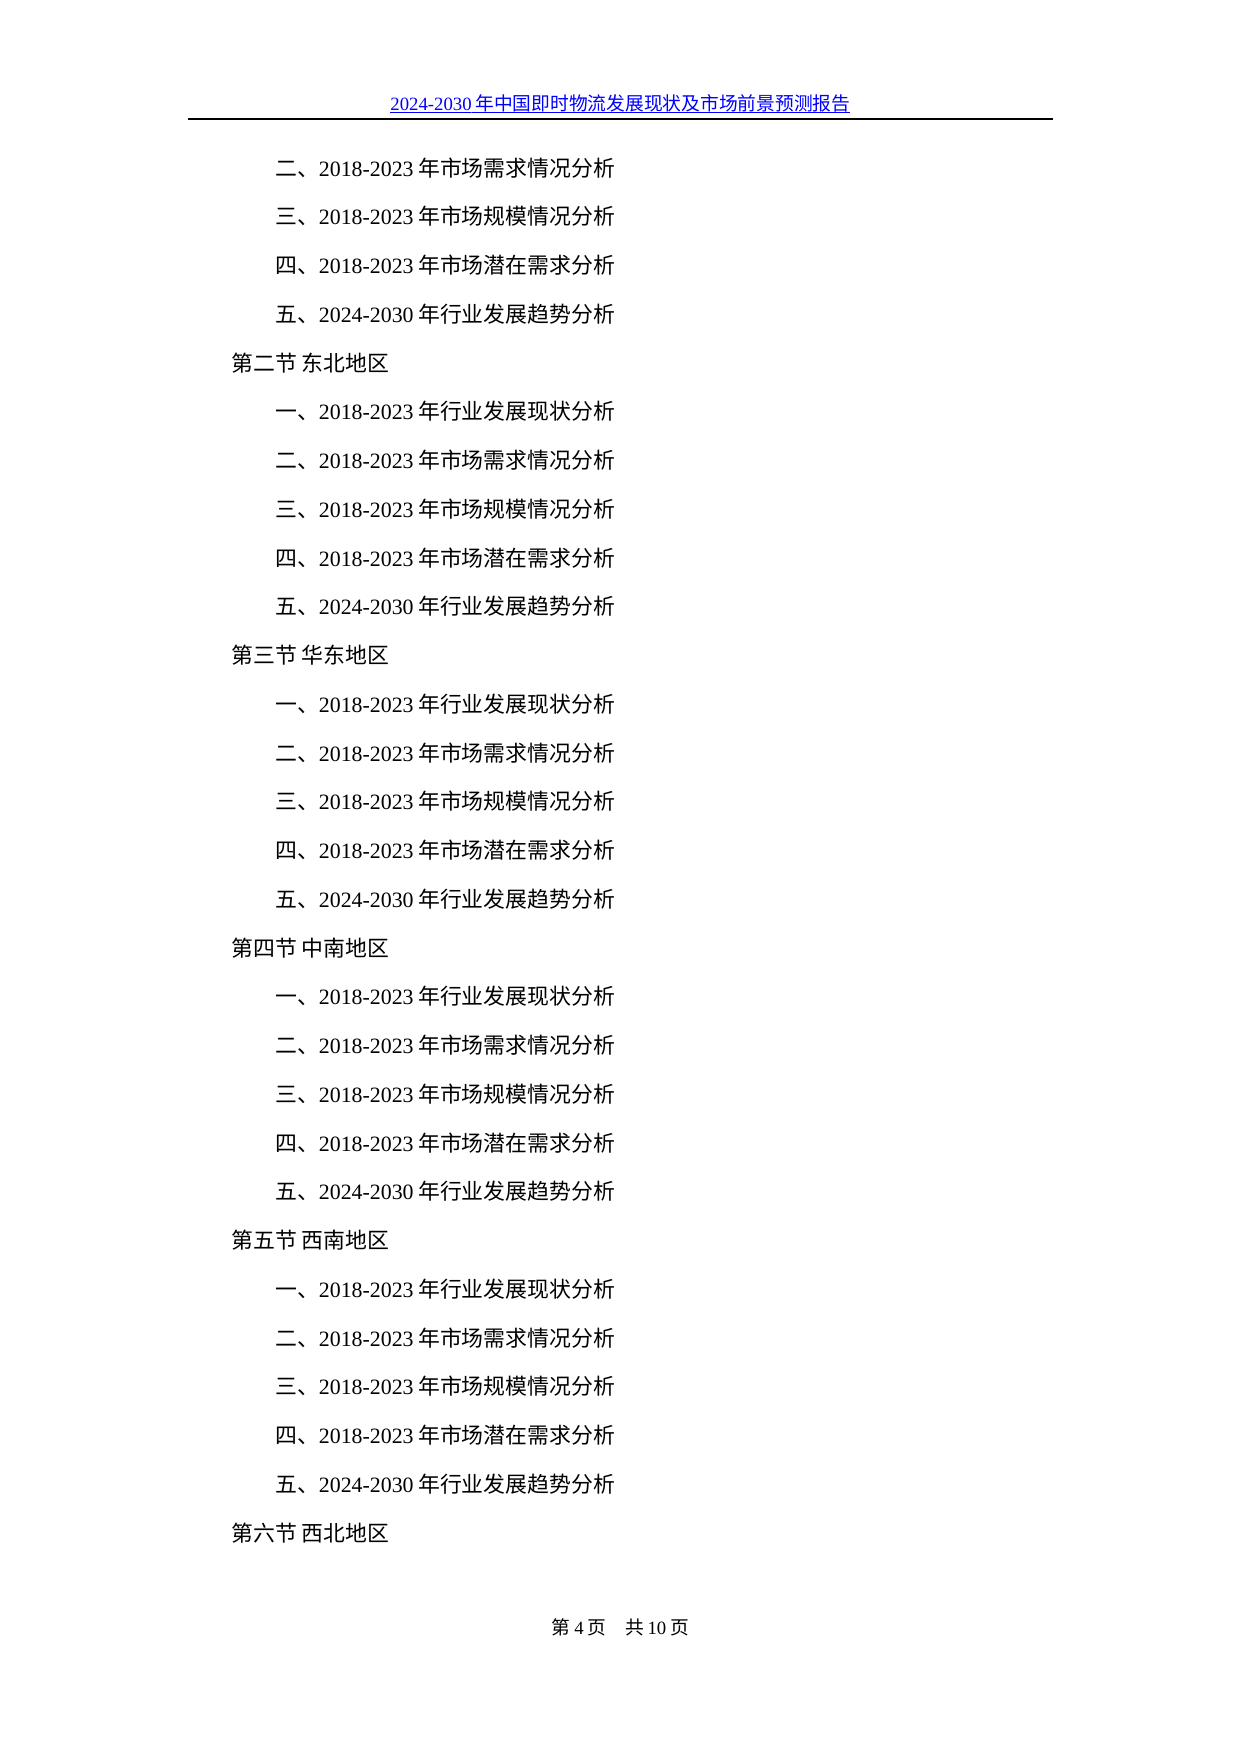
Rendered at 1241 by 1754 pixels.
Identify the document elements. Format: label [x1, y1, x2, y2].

text [187, 150, 1053, 1548]
